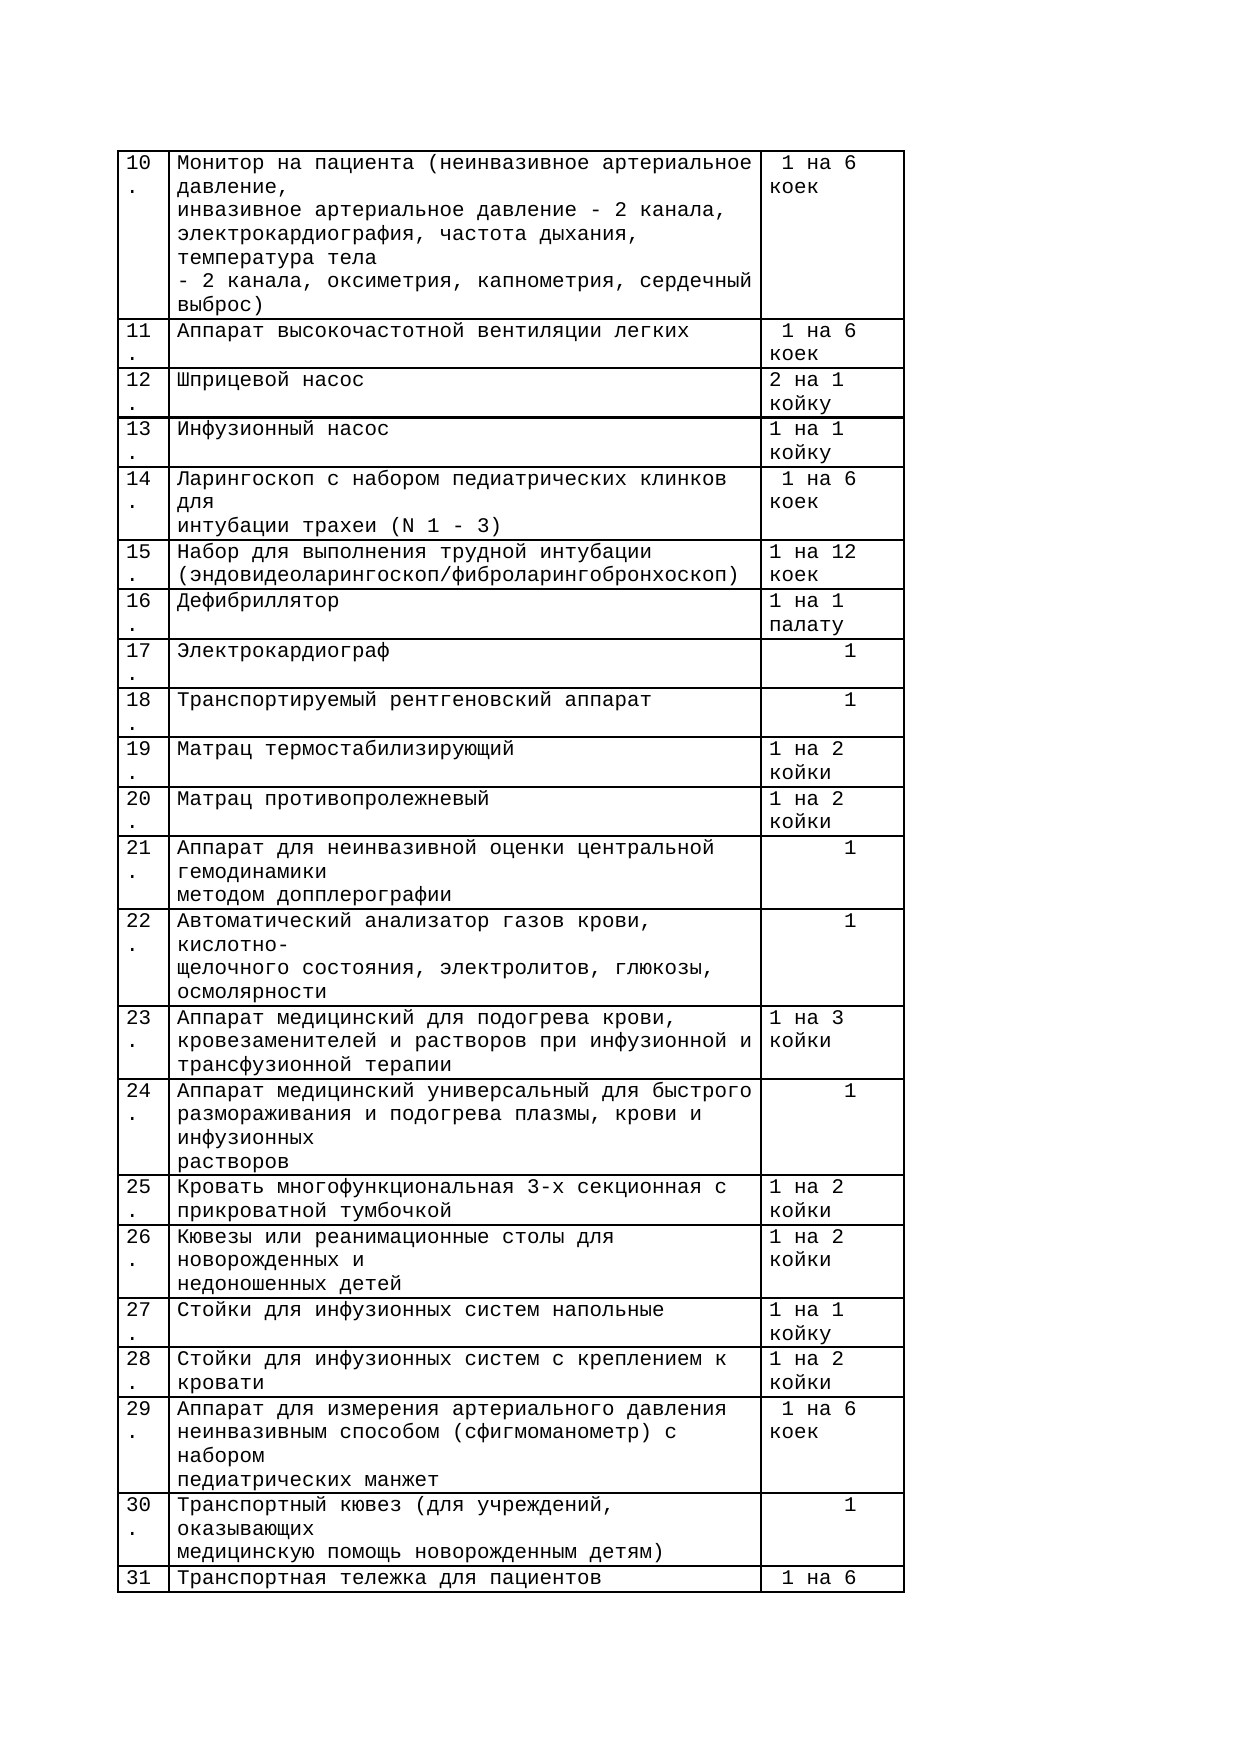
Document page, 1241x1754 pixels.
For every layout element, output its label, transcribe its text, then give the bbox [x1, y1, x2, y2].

table_cell Аппарат высокочастотной вентиляции легких [170, 320, 760, 367]
table_cell Аппарат медицинский универсальный для быстрого размораживания и подогрева плазмы, крови и инфузионных растворов [170, 1080, 760, 1174]
table_cell 2 на 1 койку [762, 369, 903, 416]
table_cell Кровать многофункциональная 3-х секционная с прикроватной тумбочкой [170, 1176, 760, 1224]
table_cell 1 на 3 койки [762, 1007, 903, 1078]
table_cell 1 на 1 койку [762, 419, 903, 466]
table_cell 1 на 6 коек [762, 1398, 903, 1492]
table_cell 1 на 6 коек [762, 1567, 903, 1591]
table_cell Ларингоскоп с набором педиатрических клинков для интубации трахеи (N 1 - 3) [170, 468, 760, 539]
table_cell 25. [119, 1176, 168, 1224]
table_cell 1 на 6 коек [762, 320, 903, 367]
table_cell Транспортируемый рентгеновский аппарат [170, 689, 760, 736]
table_cell Автоматический анализатор газов крови, кислотно- щелочного состояния, электролитов, глюкозы, осмолярности [170, 910, 760, 1005]
table_cell Стойки для инфузионных систем с креплением к кровати [170, 1348, 760, 1396]
table_cell Матрац противопролежневый [170, 788, 760, 835]
table_cell 30. [119, 1494, 168, 1565]
table_cell 22. [119, 910, 168, 1005]
table_cell 19. [119, 738, 168, 786]
table_cell 23. [119, 1007, 168, 1078]
table_cell 21. [119, 837, 168, 908]
table_cell 1 [762, 837, 903, 908]
table_cell 20. [119, 788, 168, 835]
table_cell Монитор на пациента (неинвазивное артериальное давление, инвазивное артериальное давление - 2 канала, электрокардиография, частота дыхания, температура тела - 2 канала, оксиметрия, капнометрия, сердечный выброс) [170, 152, 760, 318]
table_cell 1 [762, 640, 903, 687]
table_cell 16. [119, 590, 168, 637]
table_cell Аппарат для измерения артериального давления неинвазивным способом (сфигмоманометр) с набором педиатрических манжет [170, 1398, 760, 1492]
table_cell 24. [119, 1080, 168, 1174]
table_cell 17. [119, 640, 168, 687]
table_cell Шприцевой насос [170, 369, 760, 416]
table_cell Кювезы или реанимационные столы для новорожденных и недоношенных детей [170, 1226, 760, 1297]
table_cell Инфузионный насос [170, 419, 760, 466]
table_cell 1 на 2 койки [762, 1226, 903, 1297]
table_cell Матрац термостабилизирующий [170, 738, 760, 786]
table_cell 1 на 12 коек [762, 541, 903, 588]
table_cell 15. [119, 541, 168, 588]
table_cell 1 [762, 910, 903, 1005]
table_cell 29. [119, 1398, 168, 1492]
table_cell 1 на 2 койки [762, 738, 903, 786]
table_cell Стойки для инфузионных систем напольные [170, 1299, 760, 1346]
table_cell 1 на 2 койки [762, 1348, 903, 1396]
table_cell 10. [119, 152, 168, 318]
table_cell 11. [119, 320, 168, 367]
table_cell 1 [762, 1080, 903, 1174]
table_cell 1 на 1 койку [762, 1299, 903, 1346]
table_cell 1 на 1 палату [762, 590, 903, 637]
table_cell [170, 1567, 760, 1591]
table_cell 27. [119, 1299, 168, 1346]
table_cell 14. [119, 468, 168, 539]
table_cell 1 на 2 койки [762, 788, 903, 835]
table_cell 1 [762, 1494, 903, 1565]
table_cell Электрокардиограф [170, 640, 760, 687]
table_cell Набор для выполнения трудной интубации (эндовидеоларингоскоп/фиброларингобронхоскоп) [170, 541, 760, 588]
table_cell 1 [762, 689, 903, 736]
table_cell 31. [119, 1567, 168, 1591]
table_cell 13. [119, 419, 168, 466]
table_cell 28. [119, 1348, 168, 1396]
table_cell 1 на 2 койки [762, 1176, 903, 1224]
table_cell Дефибриллятор [170, 590, 760, 637]
table_cell 1 на 6 коек [762, 468, 903, 539]
table_cell 1 на 6 коек [762, 152, 903, 318]
table_cell 12. [119, 369, 168, 416]
table_cell Аппарат для неинвазивной оценки центральной гемодинамики методом допплерографии [170, 837, 760, 908]
table_cell Аппарат медицинский для подогрева крови, кровезаменителей и растворов при инфузионной и трансфузионной терапии [170, 1007, 760, 1078]
table_cell 26. [119, 1226, 168, 1297]
table_cell 18. [119, 689, 168, 736]
table_cell Транспортный кювез (для учреждений, оказывающих медицинскую помощь новорожденным детям) [170, 1494, 760, 1565]
